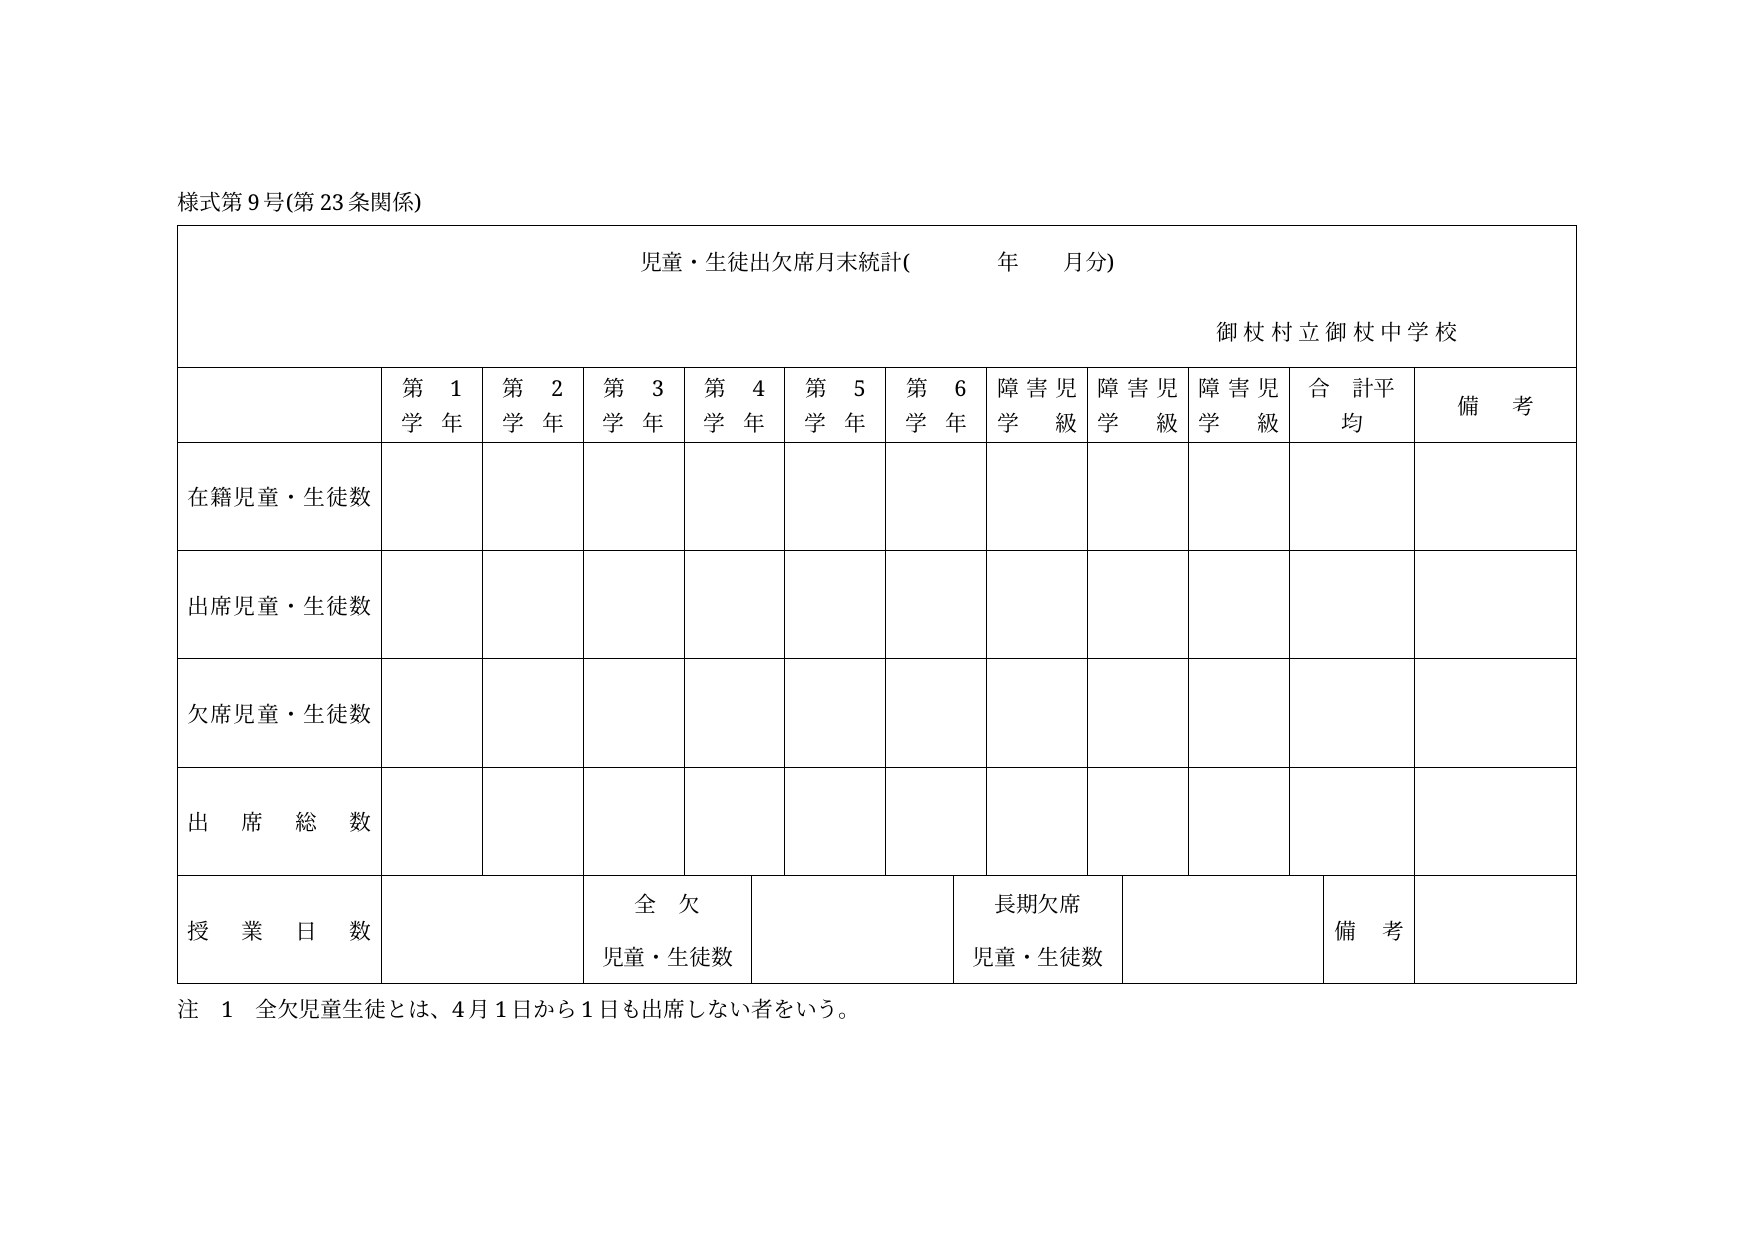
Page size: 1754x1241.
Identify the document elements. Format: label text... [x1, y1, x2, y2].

table_cell [483, 443, 583, 550]
text 様式第9号(第23条関係) [177, 184, 1577, 219]
table_cell 出席児童・生徒数 [178, 551, 381, 658]
table_cell [1415, 551, 1576, 658]
table_cell [785, 443, 885, 550]
table_cell [987, 659, 1087, 767]
table_cell [785, 659, 885, 767]
table_cell [886, 443, 986, 550]
table_header 児童・生徒出欠席月末統計( 年 月分) 御杖村立御杖中学校 [178, 226, 1576, 367]
table_cell [1189, 768, 1289, 875]
table_cell [886, 768, 986, 875]
table_cell [1415, 659, 1576, 767]
table_cell 障害児学級 [987, 368, 1087, 442]
table_cell [1415, 443, 1576, 550]
table_cell 第2学年 [483, 368, 583, 442]
table_cell [1415, 768, 1576, 875]
table_cell [785, 551, 885, 658]
table_cell 障害児学級 [1088, 368, 1188, 442]
table_cell [886, 659, 986, 767]
table_cell [1123, 876, 1323, 983]
table_cell [483, 659, 583, 767]
table_cell 欠席児童・生徒数 [178, 659, 381, 767]
table_cell 第4学年 [685, 368, 784, 442]
table_cell 在籍児童・生徒数 [178, 443, 381, 550]
table_cell [1088, 768, 1188, 875]
table_cell [382, 876, 583, 983]
table_cell [785, 768, 885, 875]
table_cell [584, 768, 684, 875]
table_cell [584, 551, 684, 658]
table_cell [382, 659, 482, 767]
table_cell [584, 443, 684, 550]
table_cell 第5学年 [785, 368, 885, 442]
table_cell [685, 551, 784, 658]
table_cell [483, 768, 583, 875]
table_cell [1088, 551, 1188, 658]
table_cell 全欠 児童・生徒数 [584, 876, 751, 983]
table_cell [987, 768, 1087, 875]
table_cell [584, 659, 684, 767]
table_cell 第6学年 [886, 368, 986, 442]
table_cell 障害児学級 [1189, 368, 1289, 442]
table_cell [752, 876, 953, 983]
table_cell [1088, 659, 1188, 767]
text 注 1 全欠児童生徒とは、4月1日から1日も出席しない者をいう。 [177, 991, 1577, 1026]
table_cell 第3学年 [584, 368, 684, 442]
table_cell [987, 443, 1087, 550]
table_cell [178, 368, 381, 442]
table_cell [483, 551, 583, 658]
table_cell [382, 443, 482, 550]
table_cell [1088, 443, 1188, 550]
table_cell [1290, 768, 1414, 875]
table_cell [382, 551, 482, 658]
table_cell [1290, 443, 1414, 550]
table_cell [1290, 659, 1414, 767]
table_cell 合計平均 [1290, 368, 1414, 442]
table_cell 授業日数 [178, 876, 381, 983]
table_cell [1189, 659, 1289, 767]
table_cell [886, 551, 986, 658]
table_cell [1189, 443, 1289, 550]
table_cell 出席総数 [178, 768, 381, 875]
table_cell [685, 443, 784, 550]
table_cell [1415, 876, 1576, 983]
table_cell [382, 768, 482, 875]
table_cell 第1学年 [382, 368, 482, 442]
table_cell [987, 551, 1087, 658]
table_cell [685, 768, 784, 875]
table_cell [1189, 551, 1289, 658]
table_cell [1290, 551, 1414, 658]
table_cell [685, 659, 784, 767]
table_cell 備考 [1415, 368, 1576, 442]
table_cell 備考 [1324, 876, 1414, 983]
table_cell 長期欠席 児童・生徒数 [954, 876, 1122, 983]
